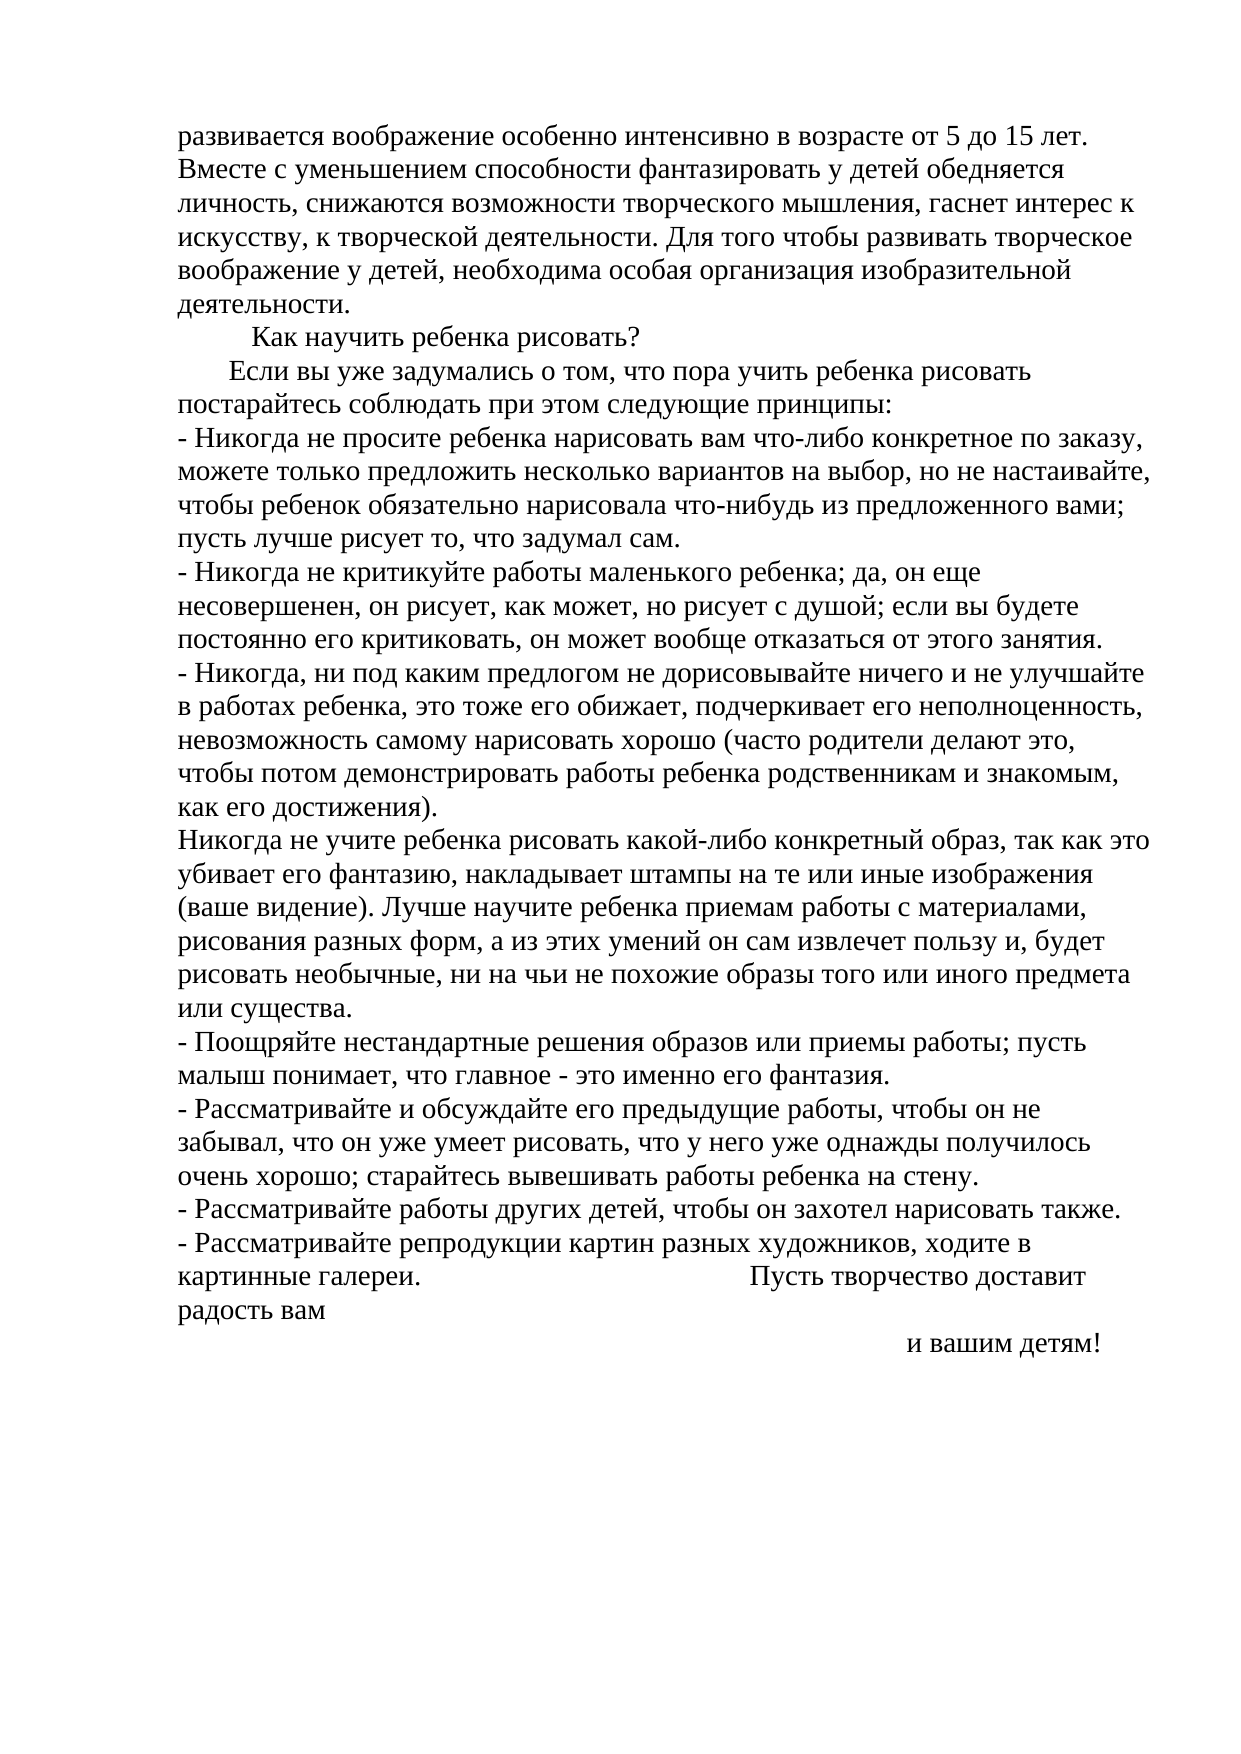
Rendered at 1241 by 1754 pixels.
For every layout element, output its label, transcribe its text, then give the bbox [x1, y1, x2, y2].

text Как научить ребенка рисовать? Если вы уже задумались о том, что пора учить ребенка рисовать постарайтесь соблюдать при этом следующие принципы: - Никогда не просите ребенка нарисовать вам что-либо конкретное по заказу, можете только предложить несколько вариантов на выбор, но не настаивайте, чтобы ребенок обязательно нарисовала что-нибудь из предложенного вами; пусть лучше рисует то, что задумал сам. - Никогда не критикуйте работы маленького ребенка; да, он еще несовершенен, он рисует, как может, но рисует с душой; если вы будете постоянно его критиковать, он может вообще отказаться от этого занятия. - Никогда, ни под каким предлогом не дорисовывайте ничего и не улучшайте в работах ребенка, это тоже его обижает, подчеркивает его неполноценность, невозможность самому нарисовать хорошо (часто родители делают это, чтобы потом демонстрировать работы ребенка родственникам и знакомым, как его достижения). Никогда не учите ребенка рисовать какой-либо конкретный образ, так как это убивает его фантазию, накладывает штампы на те или иные изображения (ваше видение). Лучше научите ребенка приемам работы с материалами, рисования разных форм, а из этих умений он сам извлечет пользу и, будет рисовать необычные, ни на чьи не похожие образы того или иного предмета или существа. - Поощряйте нестандартные решения образов или приемы работы; пусть малыш понимает, что главное - это именно его фантазия. - Рассматривайте и обсуждайте его предыдущие работы, чтобы он не забывал, что он уже умеет рисовать, что у него уже однажды получилось очень хорошо; старайтесь вывешивать работы ребенка на стену. - Рассматривайте работы других детей, чтобы он захотел нарисовать также. - Рассматривайте репродукции картин разных художников, ходите в картинные галереи. Пусть творчество доставит радость вам и вашим детям! [177, 319, 1152, 1359]
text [177, 118, 1152, 319]
